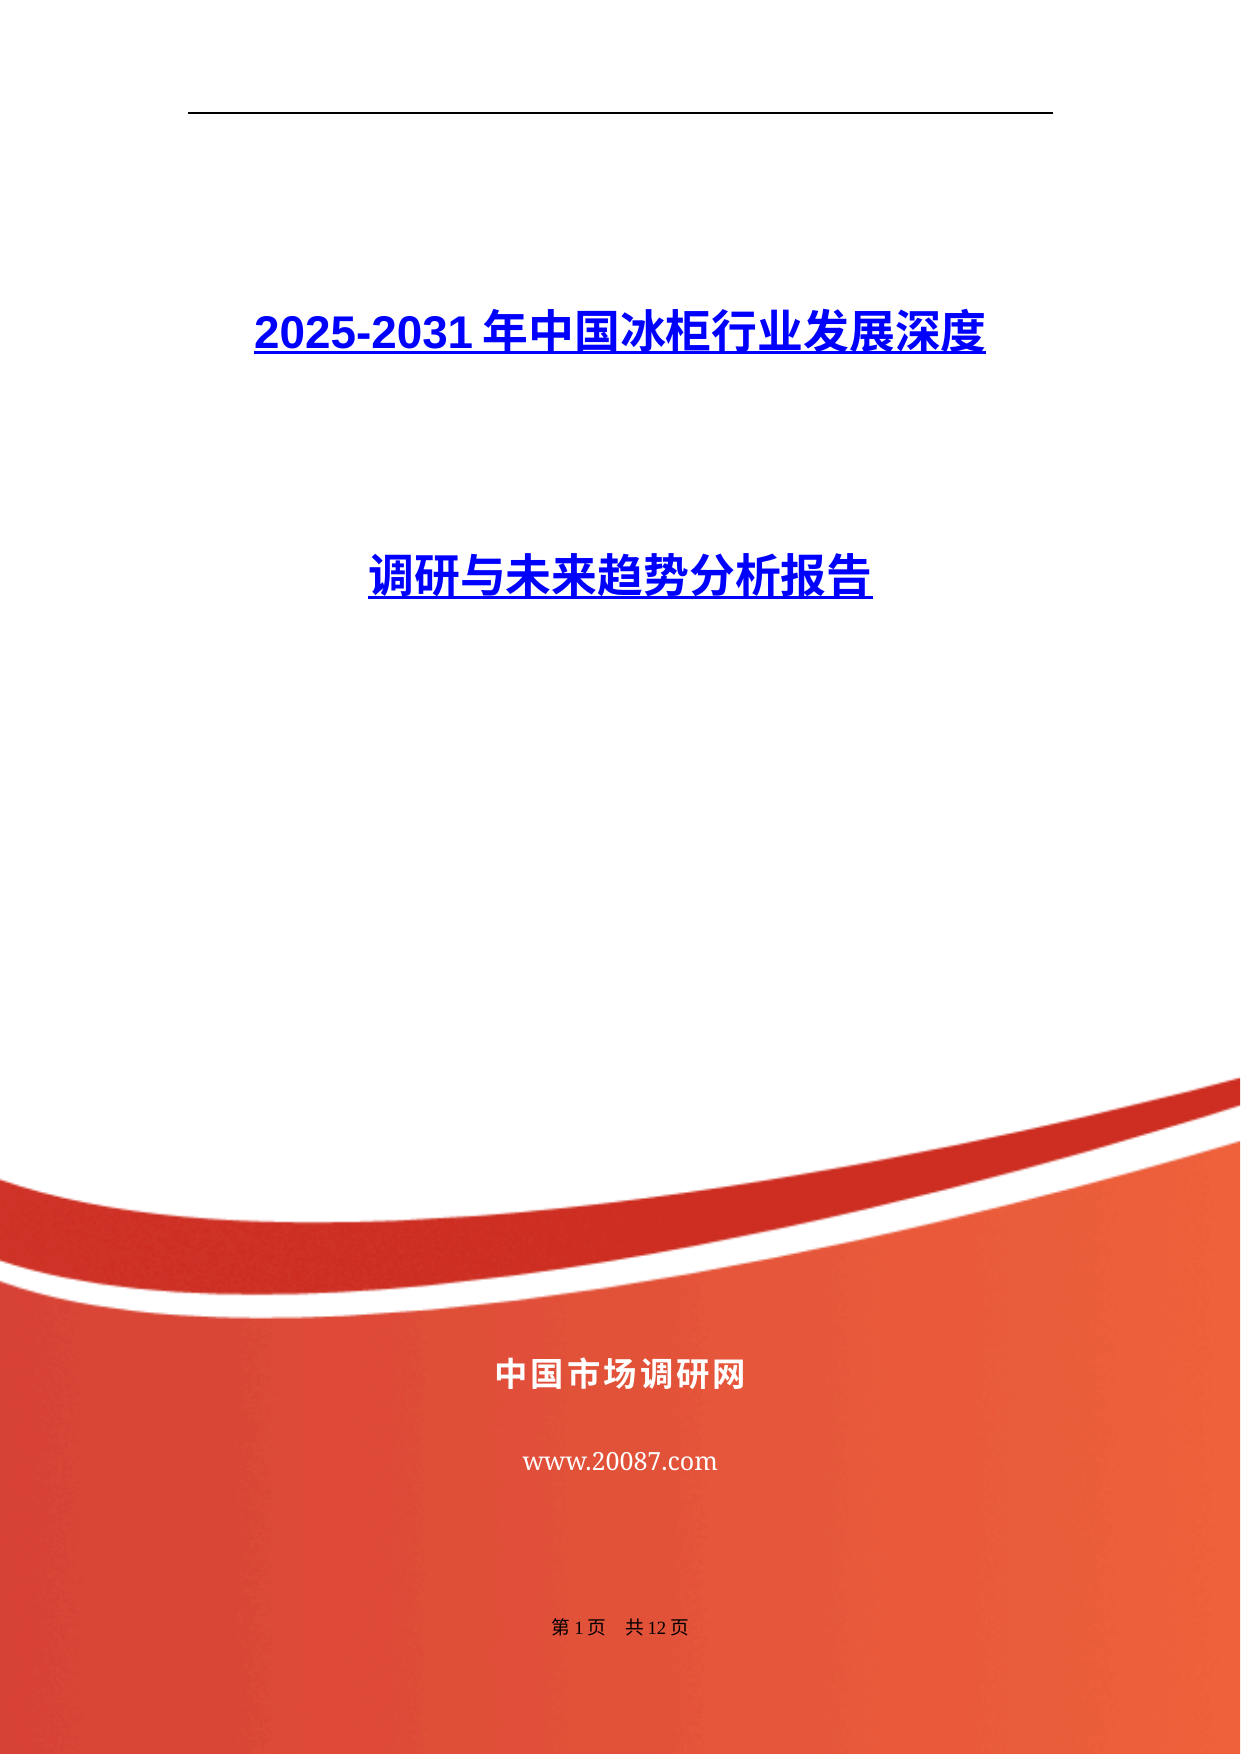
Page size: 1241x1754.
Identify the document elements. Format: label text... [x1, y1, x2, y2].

picture [0, 1006, 1241, 1754]
table_header 2025-2031年中国冰柜行业发展深度调研与未来趋势分析报告 [188, 207, 1053, 773]
subtitle 中国市场调研网 [187, 1339, 1053, 1404]
text www.20087.com [187, 1428, 1053, 1493]
